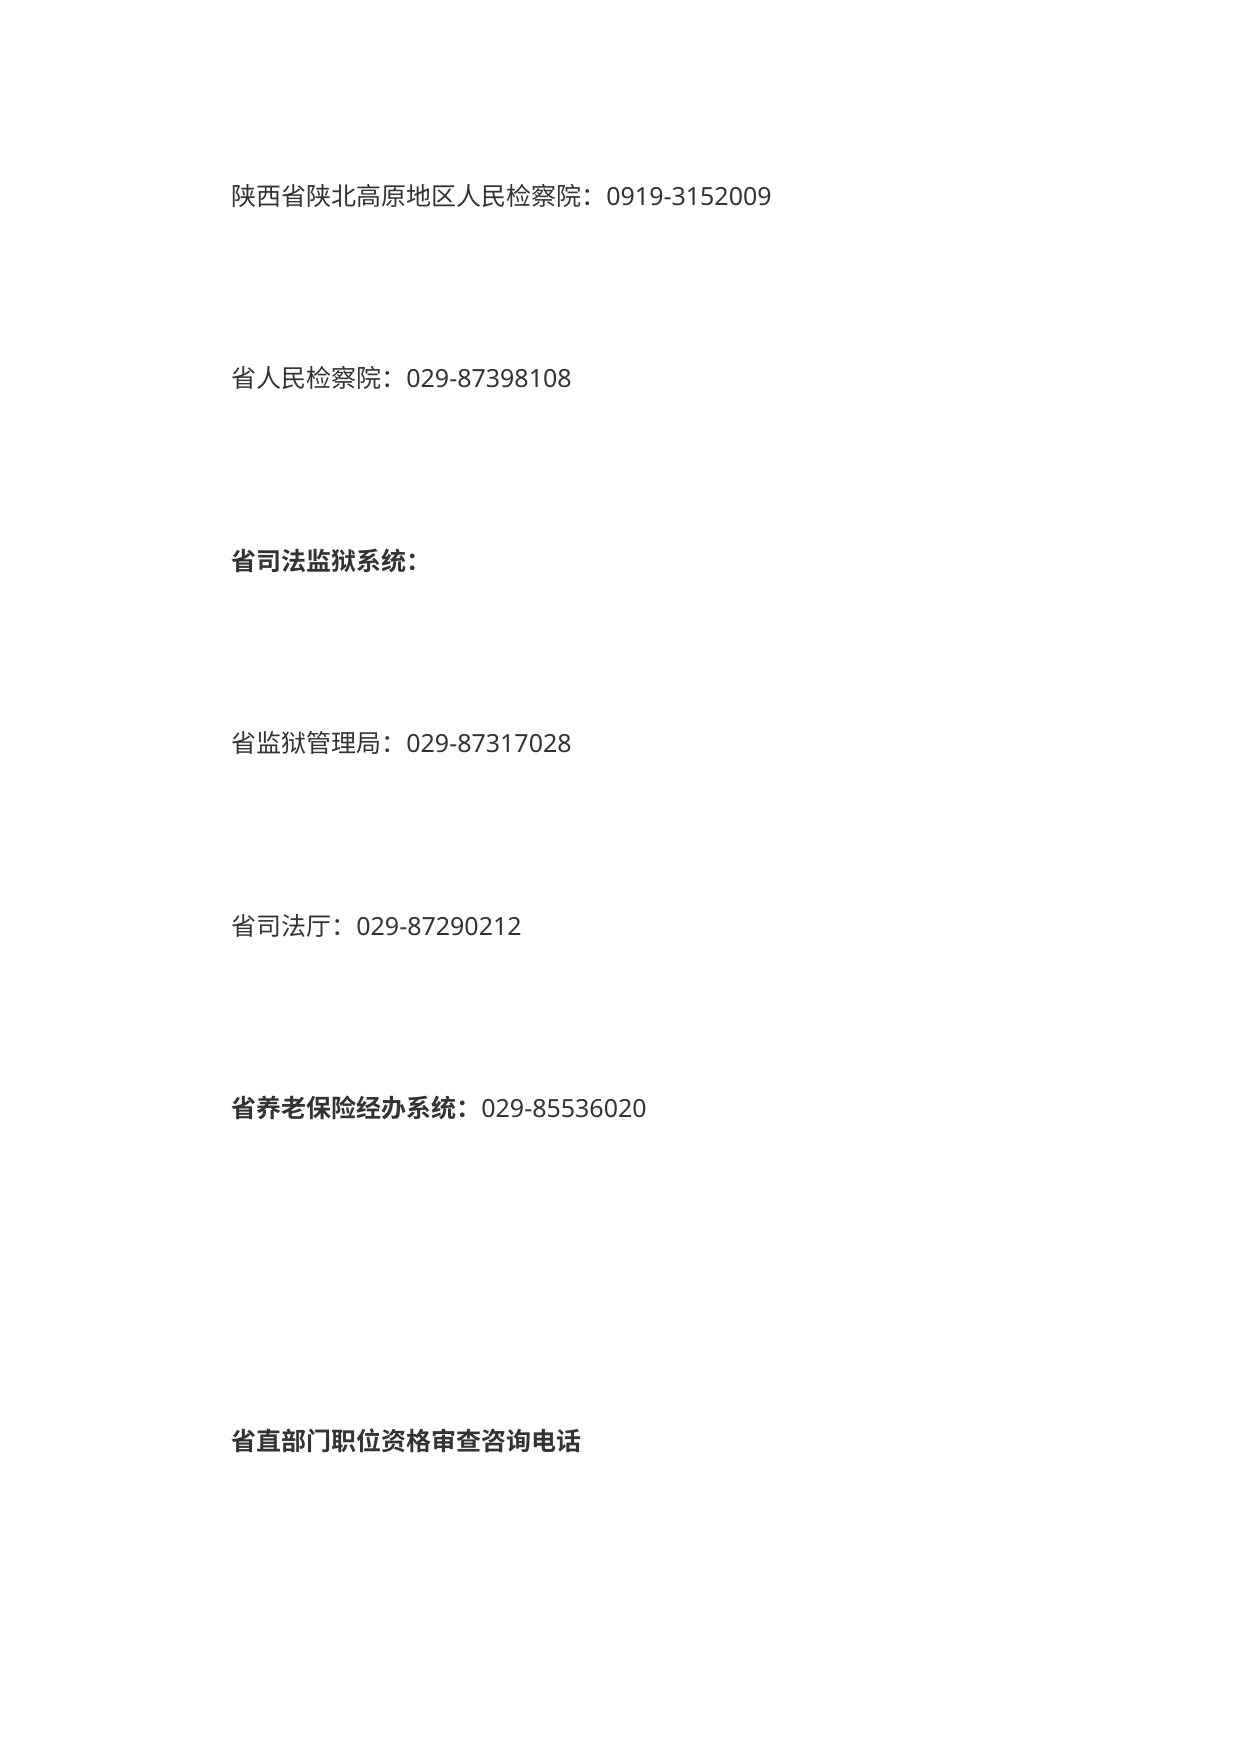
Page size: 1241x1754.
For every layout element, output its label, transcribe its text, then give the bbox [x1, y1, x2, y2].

text 省人民检察院：029-87398108 [187, 344, 1053, 409]
text 省司法厅：029-87290212 [187, 892, 1053, 957]
text 陕西省陕北高原地区人民检察院：0919-3152009 [187, 162, 1053, 227]
text 省养老保险经办系统：029-85536020 [187, 1074, 1053, 1139]
text 省监狱管理局：029-87317028 [187, 709, 1053, 774]
text 省司法监狱系统： [187, 527, 1053, 592]
text 省直部门职位资格审查咨询电话 [187, 1407, 1053, 1472]
